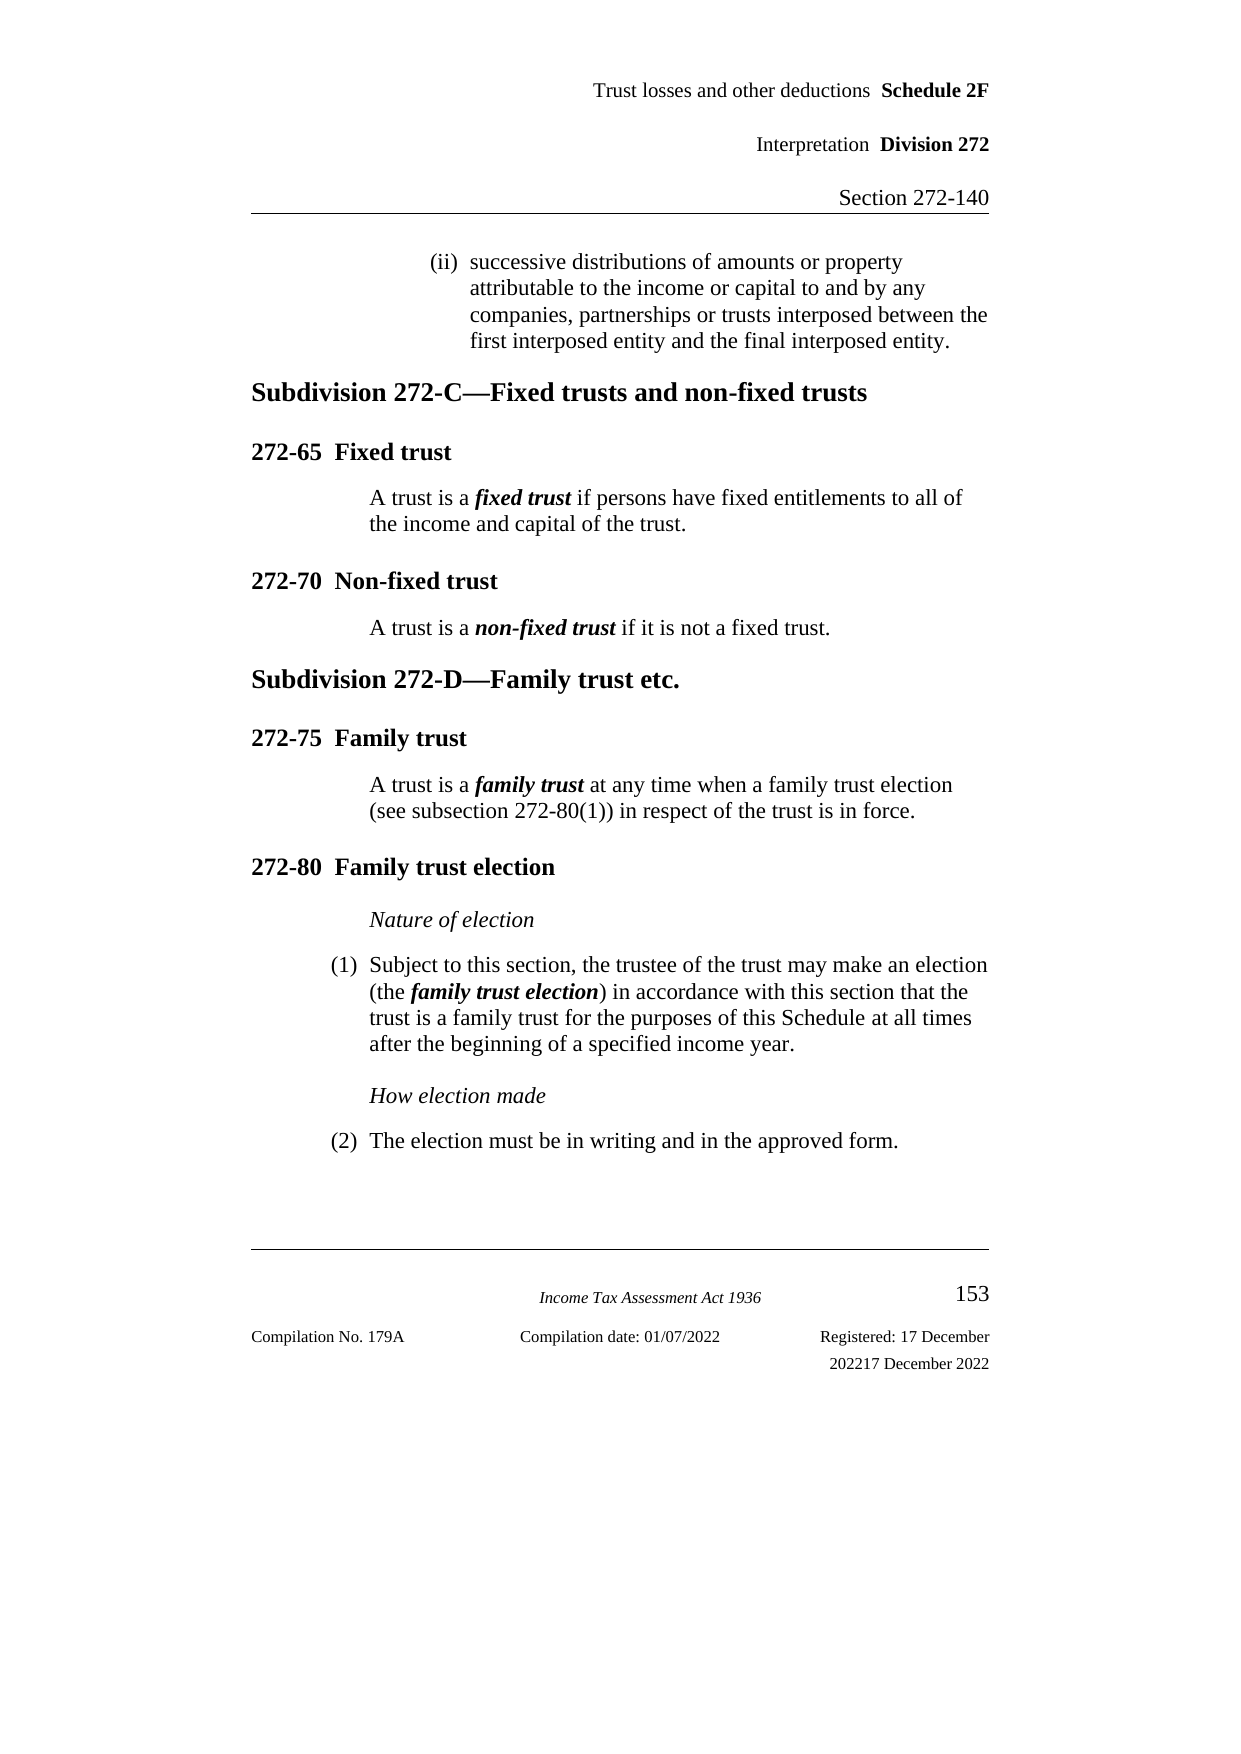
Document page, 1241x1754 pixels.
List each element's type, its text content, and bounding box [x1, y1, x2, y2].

text How election made [369, 1082, 989, 1108]
text A trust is a non-fixed trust if it is not a fixed trust. [251, 613, 989, 640]
text Nature of election [369, 906, 989, 933]
text (ii) successive distributions of amounts or property attributable to the income or capital to and by any companies, partnerships or trusts interposed between the first interposed entity and the final interposed entity. [251, 248, 989, 353]
text 272-75 Family trust [251, 723, 989, 752]
text 272-65 Fixed trust [251, 437, 989, 465]
text A trust is a fixed trust if persons have fixed entitlements to all of the income and capital of the trust. [251, 484, 989, 537]
text A trust is a family trust at any time when a family trust election (see subsection 272-80(1)) in respect of the trust is in force. [251, 771, 989, 823]
text Subdivision 272-C—Fixed trusts and non-fixed trusts [251, 376, 989, 407]
text (2) The election must be in writing and in the approved form. [251, 1127, 989, 1153]
text Subdivision 272-D—Family trust etc. [251, 663, 989, 694]
text (1) Subject to this section, the trustee of the trust may make an election (the family trust election) in accordance with this section that the trust is a family trust for the purposes of this Schedule at all times after the beginning of a specified income year. [251, 951, 989, 1057]
text 272-70 Non-fixed trust [251, 566, 989, 595]
text 272-80 Family trust election [251, 852, 989, 881]
